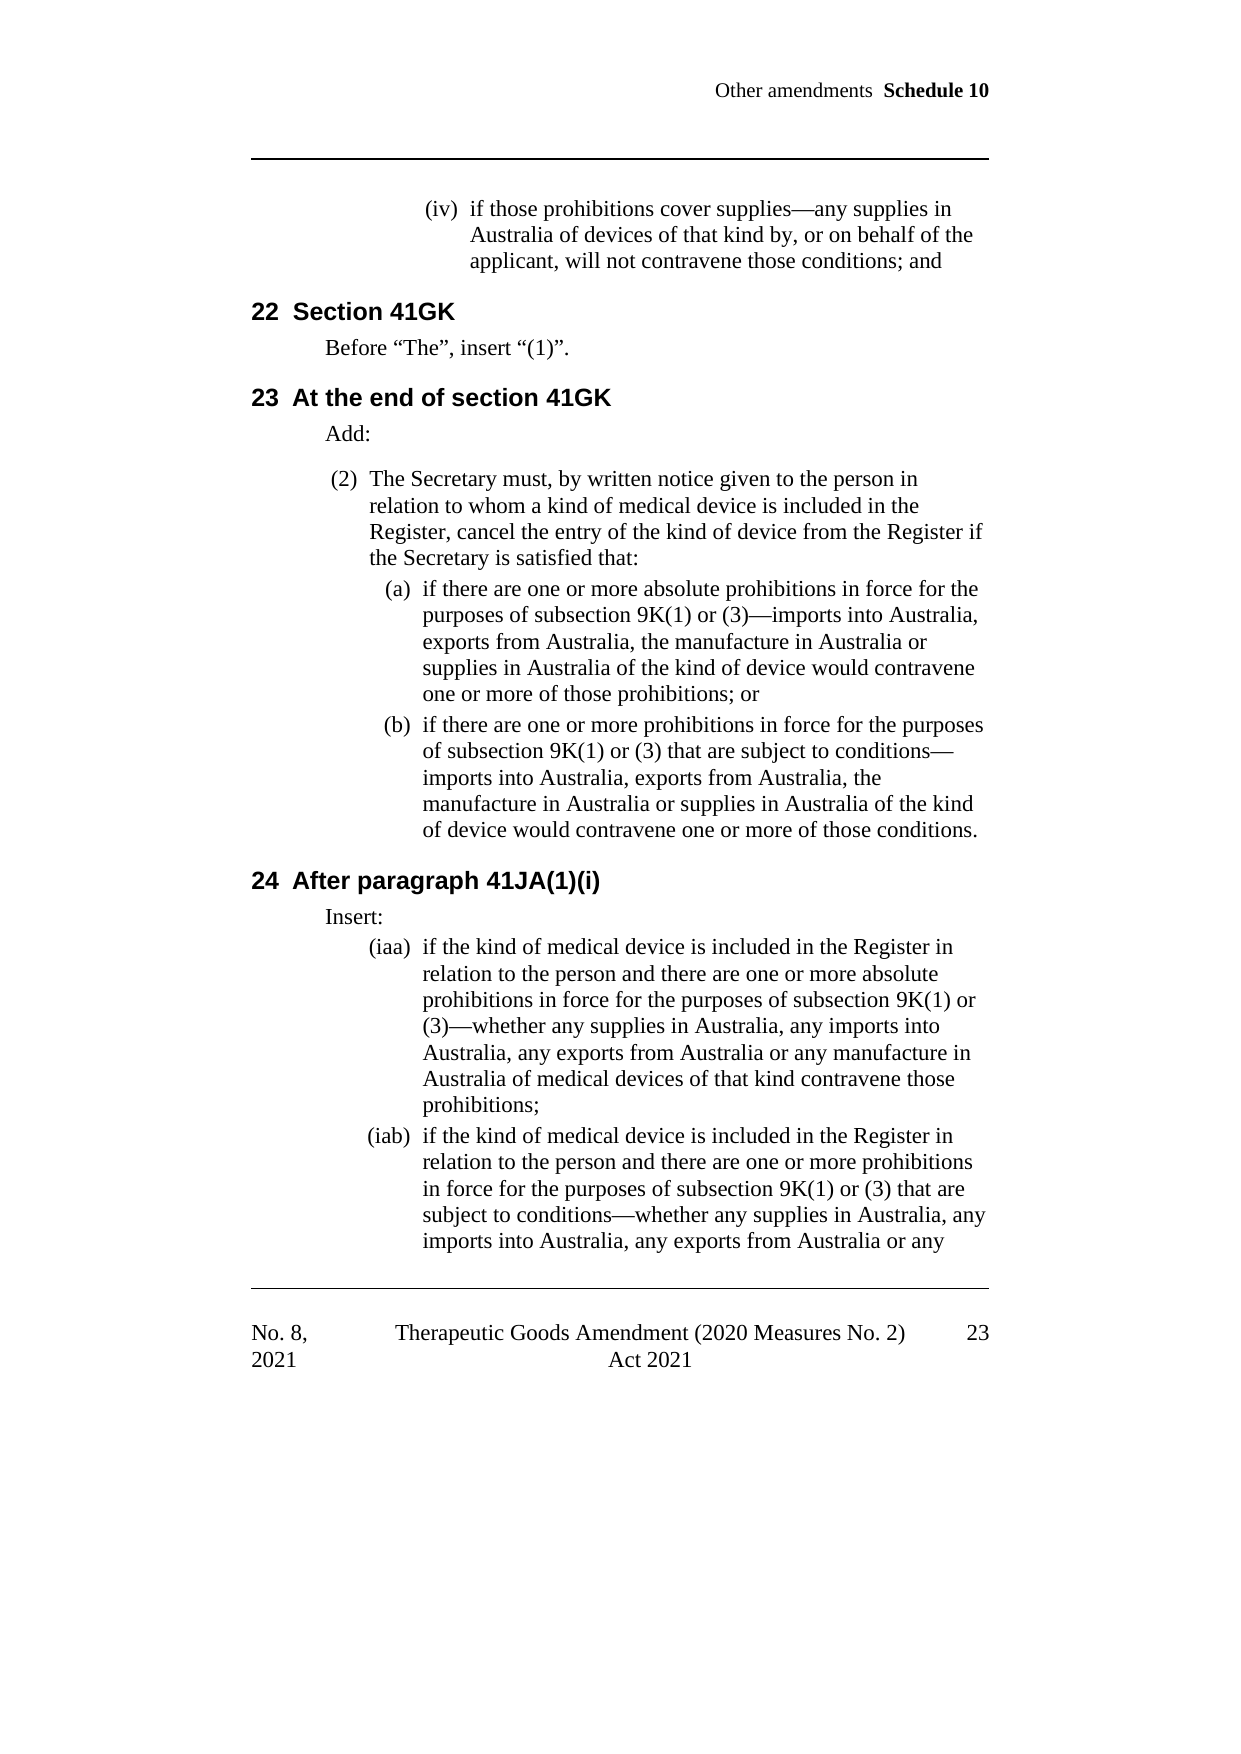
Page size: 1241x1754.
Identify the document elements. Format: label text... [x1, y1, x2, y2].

text Add: [325, 420, 989, 447]
text 24 After paragraph 41JA(1)(i) [251, 866, 989, 894]
text (2) The Secretary must, by written notice given to the person in relation to whom a kind of medical device is included in the Register, cancel the entry of the kind of device from the Register if the Secretary is satisfied that: [251, 465, 989, 571]
text 22 Section 41GK [251, 297, 989, 326]
text (iv) if those prohibitions cover supplies—any supplies in Australia of devices of that kind by, or on behalf of the applicant, will not contravene those conditions; and [251, 195, 989, 274]
text (a) if there are one or more absolute prohibitions in force for the purposes of subsection 9K(1) or (3)—imports into Australia, exports from Australia, the manufacture in Australia or supplies in Australia of the kind of device would contravene one or more of those prohibitions; or [251, 575, 989, 707]
text (b) if there are one or more prohibitions in force for the purposes of subsection 9K(1) or (3) that are subject to conditions—imports into Australia, exports from Australia, the manufacture in Australia or supplies in Australia of the kind of device would contravene one or more of those conditions. [251, 711, 989, 843]
text Insert: [325, 903, 989, 929]
text Before “The”, insert “(1)”. [325, 334, 989, 360]
text (iaa) if the kind of medical device is included in the Register in relation to the person and there are one or more absolute prohibitions in force for the purposes of subsection 9K(1) or (3)—whether any supplies in Australia, any imports into Australia, any exports from Australia or any manufacture in Australia of medical devices of that kind contravene those prohibitions; [251, 933, 989, 1118]
text 23 At the end of section 41GK [251, 383, 989, 412]
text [251, 1122, 989, 1254]
